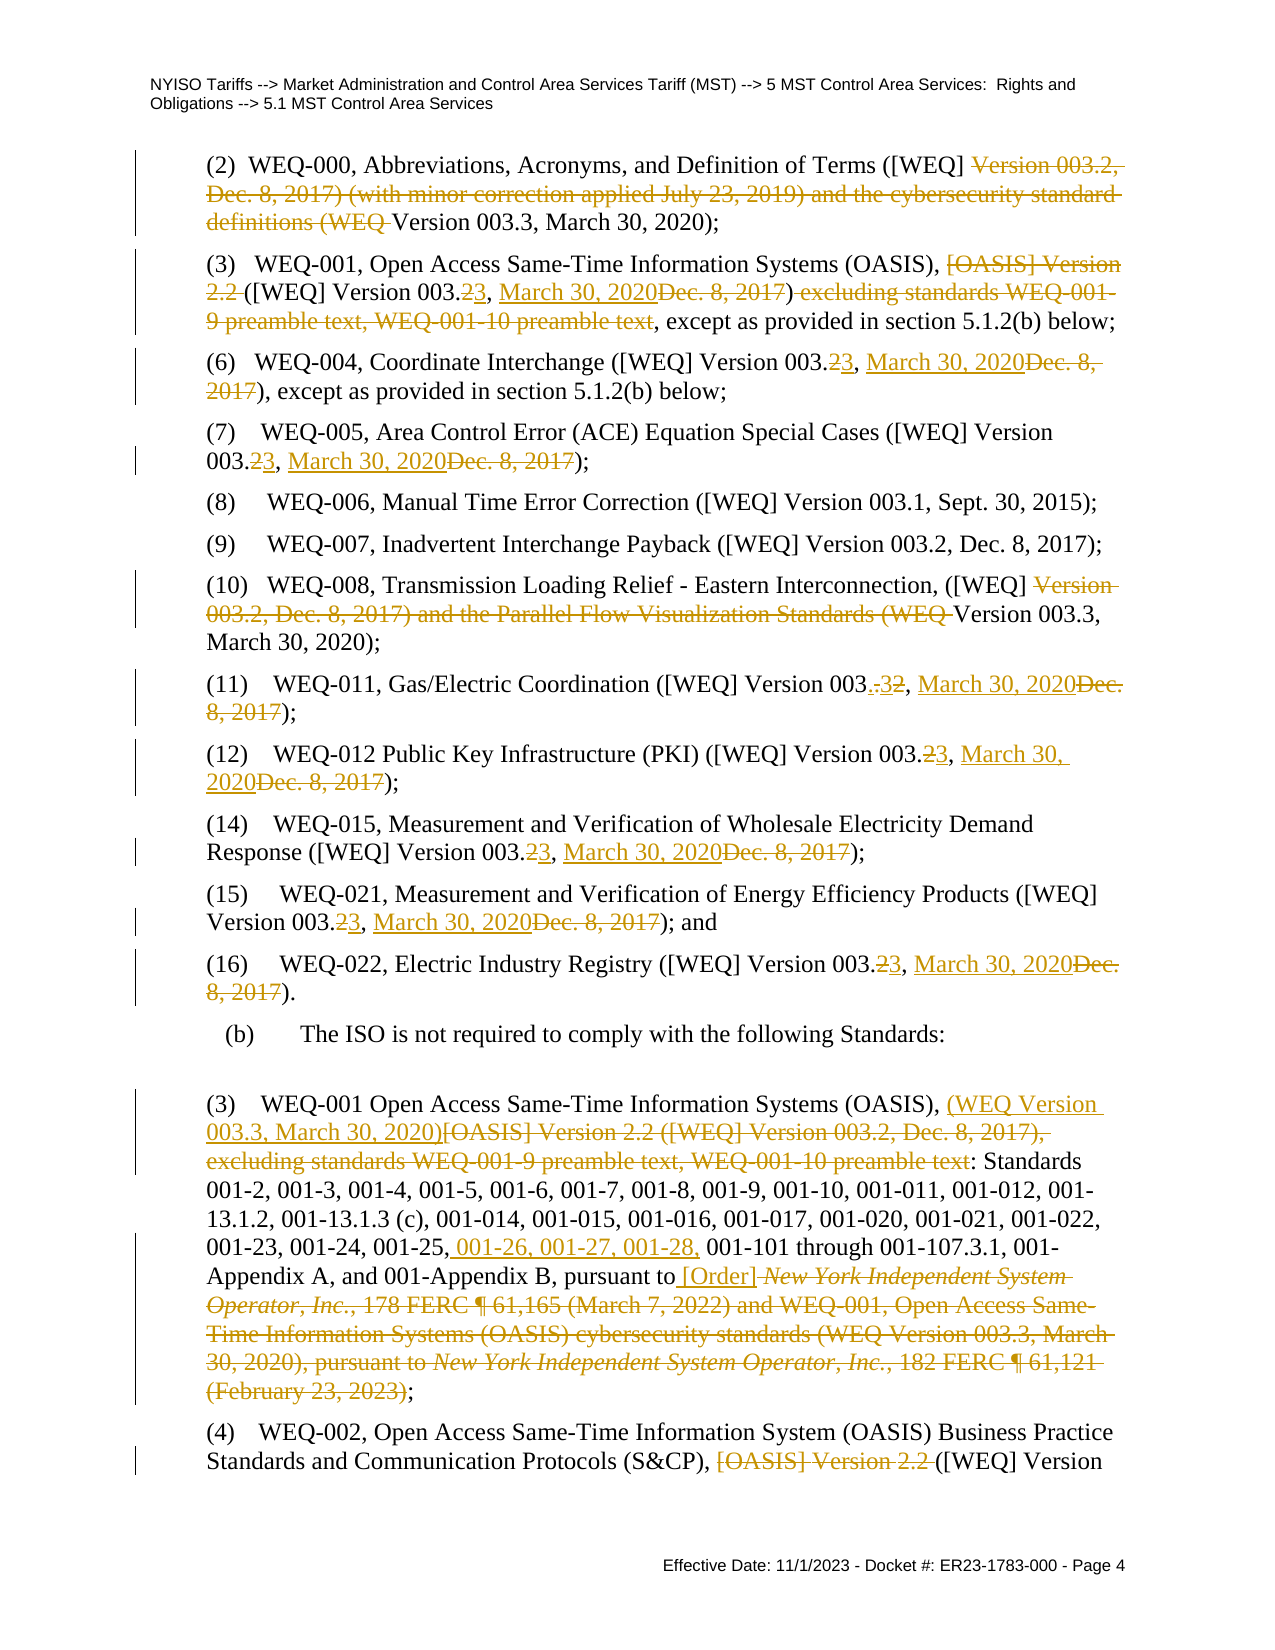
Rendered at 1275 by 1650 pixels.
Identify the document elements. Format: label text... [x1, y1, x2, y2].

list (6) WEQ-004, Coordinate Interchange ([WEQ] Version 003., ), except as provided in section 5.1.2(b) below; [206, 347, 1125, 405]
list (14) WEQ-015, Measurement and Verification of Wholesale Electricity Demand Response ([WEQ] Version 003., ); [206, 809, 1125, 866]
list (9) WEQ-007, Inadvertent Interchange Payback ([WEQ] Version 003.2, Dec. 8, 2017); [206, 529, 1125, 557]
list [206, 1417, 1125, 1475]
list (3) WEQ-001, Open Access Same-Time Information Systems (OASIS), ([WEQ] Version 003., ), except as provided in section 5.1.2(b) below; [206, 249, 1125, 335]
list (12) WEQ-012 Public Key Infrastructure (PKI) ([WEQ] Version 003., ); [206, 739, 1125, 796]
list (3) WEQ-001 Open Access Same-Time Information Systems (OASIS), : Standards 001-2, 001-3, 001-4, 001-5, 001-6, 001-7, 001-8, 001-9, 001-10, 001-011, 001-012, 001-13.1.2, 001-13.1.3 (c), 001-014, 001-015, 001-016, 001-017, 001-020, 001-021, 001-022, 001-23, 001-24, 001-25, 001-101 through 001-107.3.1, 001-Appendix A, and 001-Appendix B, pursuant to; [206, 1089, 1125, 1405]
list (15) WEQ-021, Measurement and Verification of Energy Efficiency Products ([WEQ] Version 003., ); and [206, 879, 1125, 936]
list (10) WEQ-008, Transmission Loading Relief - Eastern Interconnection, ([WEQ] Version 003.3, March 30, 2020); [206, 570, 1125, 656]
text (b) The ISO is not required to comply with the following Standards: [225, 1019, 1125, 1047]
list (2) WEQ-000, Abbreviations, Acronyms, and Definition of Terms ([WEQ] Version 003.3, March 30, 2020); [206, 150, 1125, 236]
list (16) WEQ-022, Electric Industry Registry ([WEQ] Version 003., ). [206, 949, 1125, 1006]
list (7) WEQ-005, Area Control Error (ACE) Equation Special Cases ([WEQ] Version 003., ); [206, 417, 1125, 475]
list (8) WEQ-006, Manual Time Error Correction ([WEQ] Version 003.1, Sept. 30, 2015); [206, 487, 1125, 516]
list (11) WEQ-011, Gas/Electric Coordination ([WEQ] Version 003, ); [206, 669, 1125, 726]
